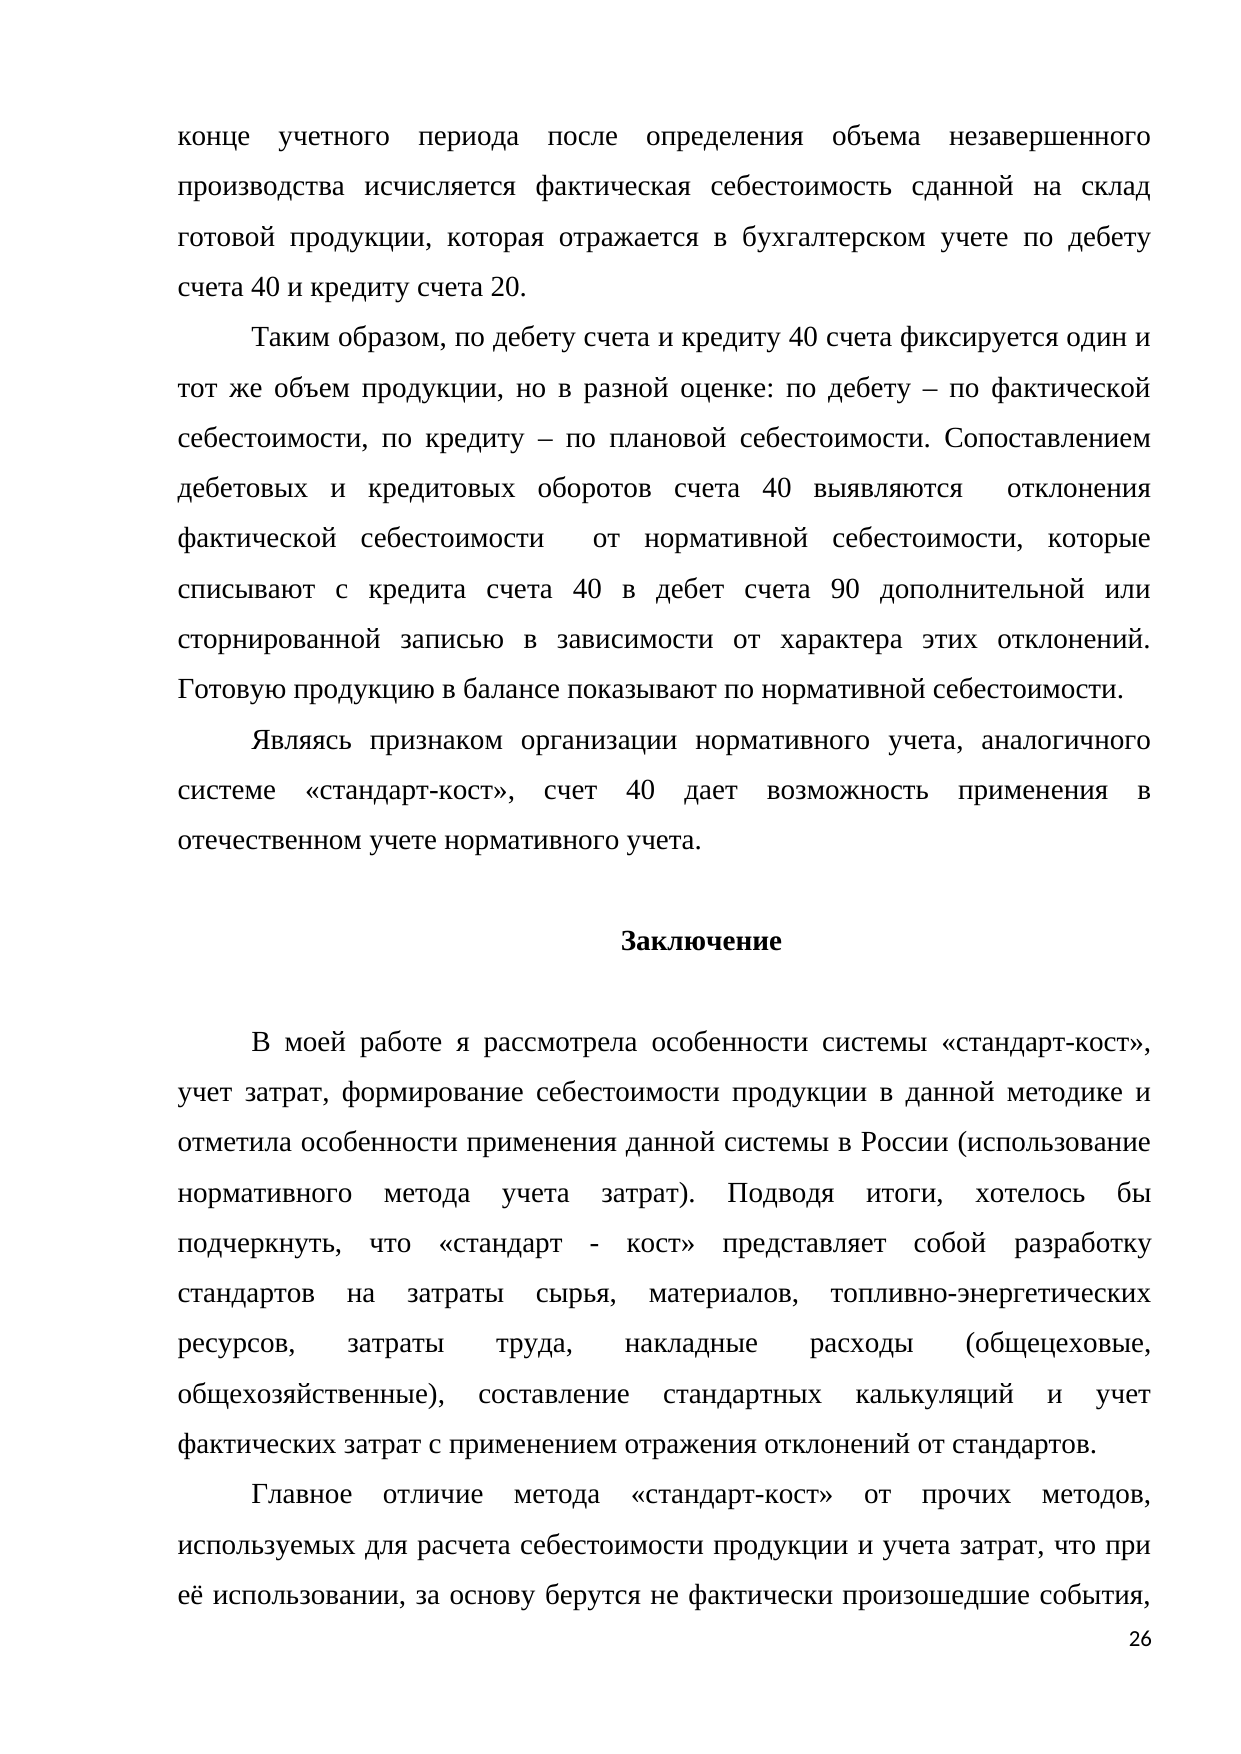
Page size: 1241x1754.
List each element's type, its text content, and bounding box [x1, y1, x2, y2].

text Таким образом, по дебету счета и кредиту 40 счета фиксируется один и тот же объем продукции, но в разной оценке: по дебету – по фактической себестоимости, по кредиту – по плановой себестоимости. Сопоставлением дебетовых и кредитовых оборотов счета 40 выявляются отклонения фактической себестоимости от нормативной себестоимости, которые списывают с кредита счета 40 в дебет счета 90 дополнительной или сторнированной записью в зависимости от характера этих отклонений. Готовую продукцию в балансе показывают по нормативной себестоимости. [177, 319, 1152, 705]
text Заключение [177, 923, 1152, 957]
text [177, 1477, 1152, 1611]
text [177, 118, 1152, 303]
text В моей работе я рассмотрела особенности системы «стандарт-кост», учет затрат, формирование себестоимости продукции в данной методике и отметила особенности применения данной системы в России (использование нормативного метода учета затрат). Подводя итоги, хотелось бы подчеркнуть, что «стандарт - кост» представляет собой разработку стандартов на затраты сырья, материалов, топливно-энергетических ресурсов, затраты труда, накладные расходы (общецеховые, общехозяйственные), составление стандартных калькуляций и учет фактических затрат с применением отражения отклонений от стандартов. [177, 1024, 1152, 1460]
text Являясь признаком организации нормативного учета, аналогичного системе «стандарт-кост», счет 40 дает возможность применения в отечественном учете нормативного учета. [177, 722, 1152, 856]
